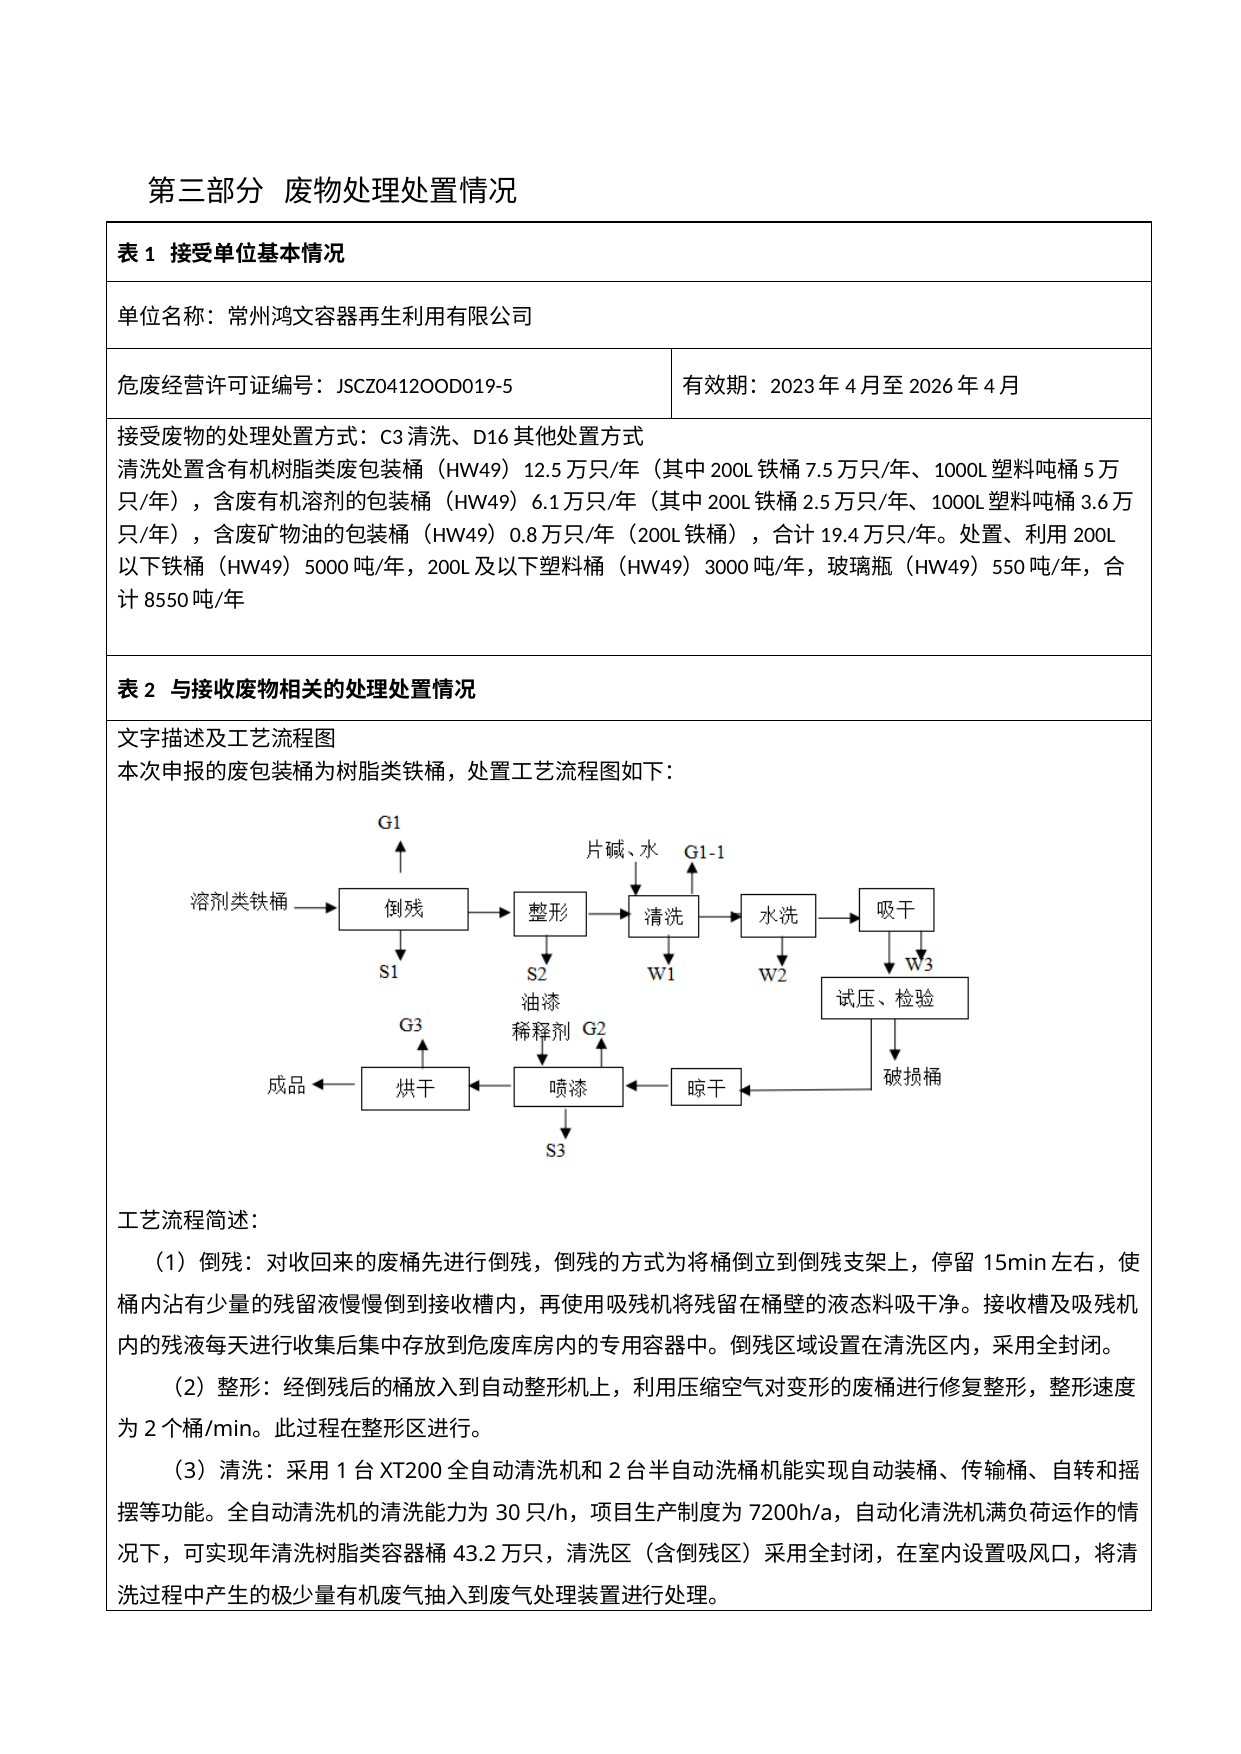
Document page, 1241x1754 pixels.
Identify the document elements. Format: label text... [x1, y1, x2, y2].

text 第三部分 废物处理处置情况 [148, 156, 1110, 221]
picture [120, 799, 989, 1173]
table_header 表1 接受单位基本情况 [107, 223, 1151, 281]
table_cell 单位名称：常州鸿文容器再生利用有限公司 [107, 282, 1151, 348]
table_cell 有效期：2023年4月至2026年4月 [672, 349, 1151, 418]
table_cell 危废经营许可证编号：JSCZ0412OOD019-5 [107, 349, 671, 418]
table_cell 接受废物的处理处置方式：C3清洗、D16其他处置方式 清洗处置含有机树脂类废包装桶（HW49）12.5万只/年（其中200L铁桶7.5万只/年、1000L塑料吨桶5万只/年），含废有机溶剂的包装桶（HW49）6.1万只/年（其中200L铁桶2.5万只/年、1000L塑料吨桶3.6万只/年），含废矿物油的包装桶（HW49）0.8万只/年（200L铁桶），合计19.4万只/年。处置、利用200L以下铁桶（HW49）5000吨/年，200L及以下塑料桶（HW49）3000吨/年，玻璃瓶（HW49）550吨/年，合计8550吨/年 [107, 419, 1151, 655]
table_cell 表2 与接收废物相关的处理处置情况 [107, 656, 1151, 720]
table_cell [107, 721, 1151, 1610]
